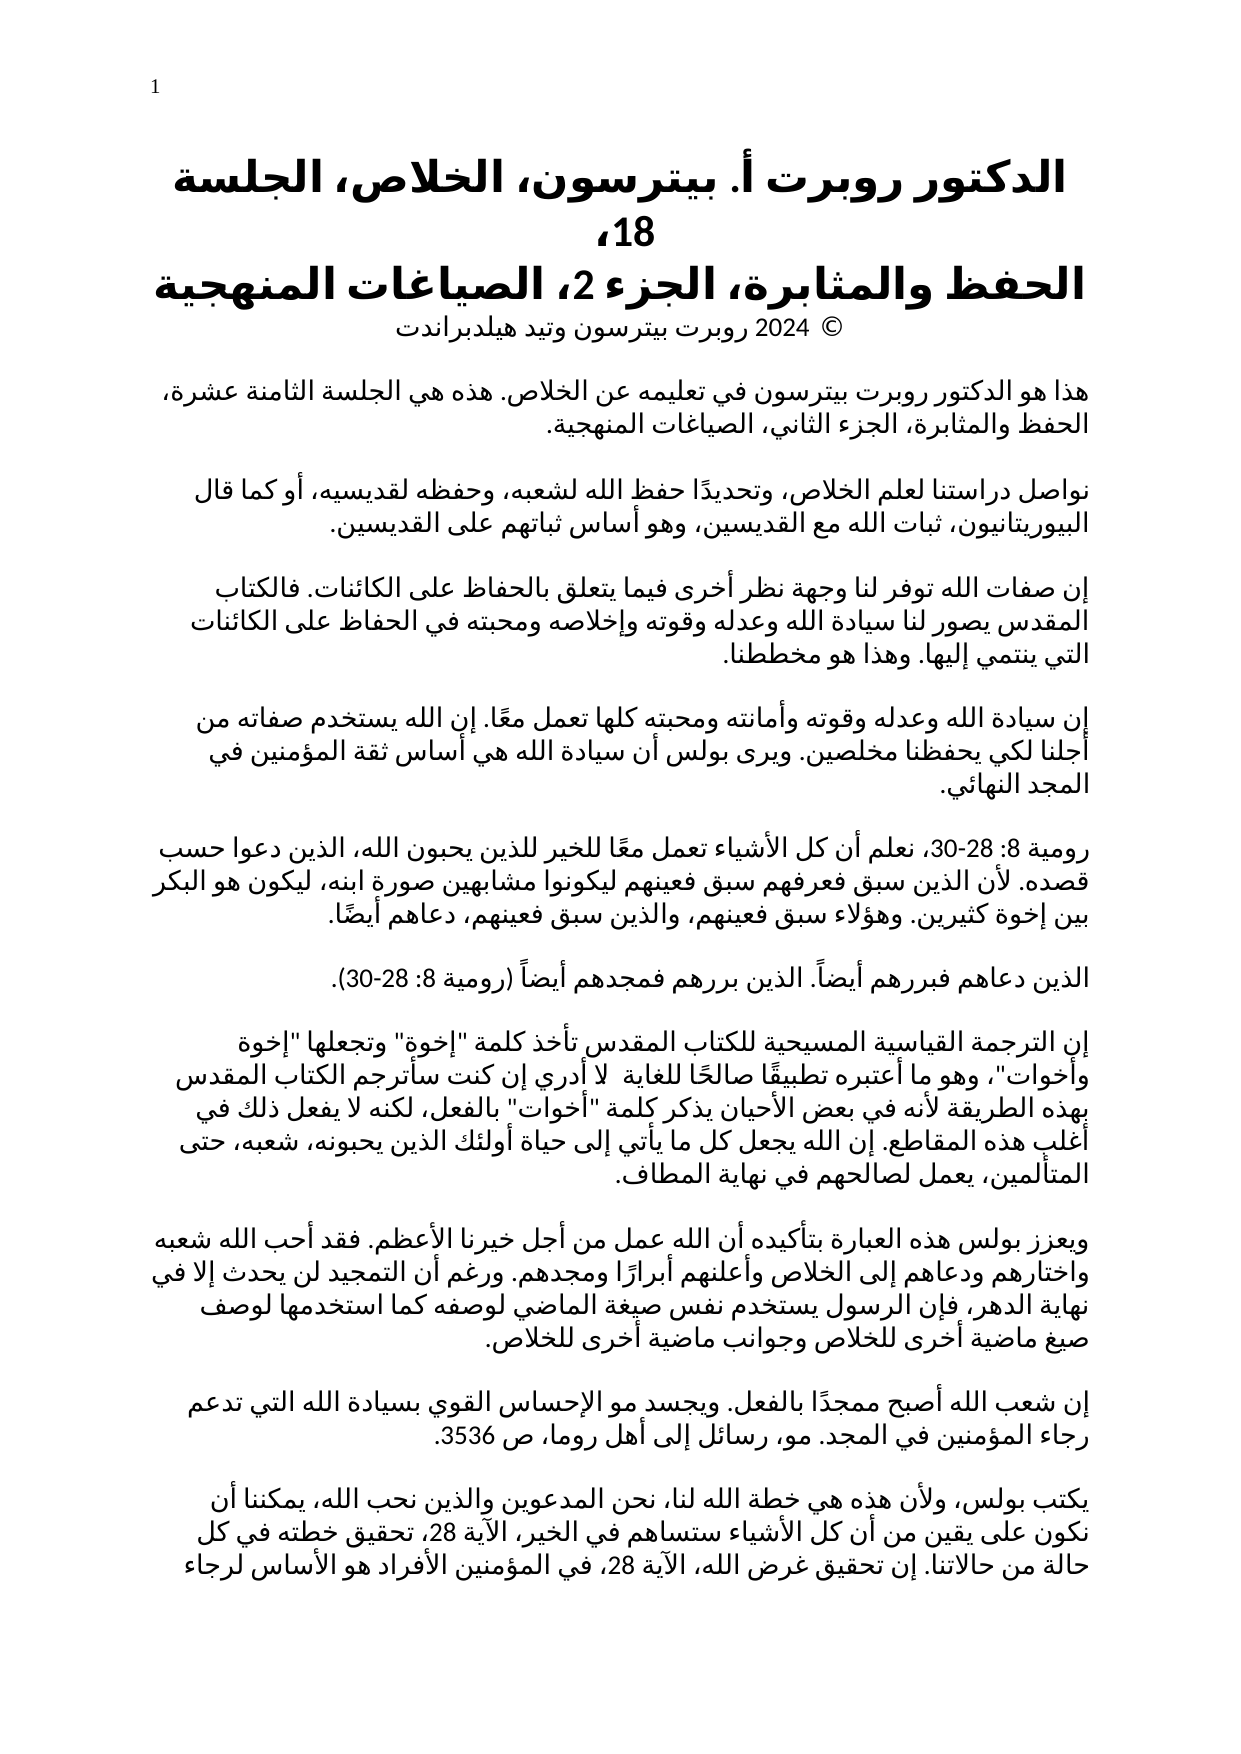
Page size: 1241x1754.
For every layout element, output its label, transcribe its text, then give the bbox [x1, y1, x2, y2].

text إن الترجمة القياسية المسيحية للكتاب المقدس تأخذ كلمة "إخوة" وتجعلها "إخوة وأخوات"، وهو ما أعتبره تطبيقًا صالحًا للغاية. لا أدري إن كنت سأترجم الكتاب المقدس بهذه الطريقة لأنه في بعض الأحيان يذكر كلمة "أخوات" بالفعل، لكنه لا يفعل ذلك في أغلب هذه المقاطع. إن الله يجعل كل ما يأتي إلى حياة أولئك الذين يحبونه، شعبه، حتى المتألمين، يعمل لصالحهم في نهاية المطاف. [150, 1026, 1090, 1191]
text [150, 1482, 1090, 1581]
text إن سيادة الله وعدله وقوته وأمانته ومحبته كلها تعمل معًا. إن الله يستخدم صفاته من أجلنا لكي يحفظنا مخلصين. ويرى بولس أن سيادة الله هي أساس ثقة المؤمنين في المجد النهائي. [150, 701, 1090, 800]
text هذا هو الدكتور روبرت بيترسون في تعليمه عن الخلاص. هذه هي الجلسة الثامنة عشرة، الحفظ والمثابرة، الجزء الثاني، الصياغات المنهجية. نواصل دراستنا لعلم الخلاص، وتحديدًا حفظ الله لشعبه، وحفظه لقديسيه، أو كما قال البيوريتانيون، ثبات الله مع القديسين، وهو أساس ثباتهم على القديسين. [150, 374, 1090, 539]
text إن صفات الله توفر لنا وجهة نظر أخرى فيما يتعلق بالحفاظ على الكائنات. فالكتاب المقدس يصور لنا سيادة الله وعدله وقوته وإخلاصه ومحبته في الحفاظ على الكائنات التي ينتمي إليها. وهذا هو مخططنا. [150, 571, 1090, 670]
text ويعزز بولس هذه العبارة بتأكيده أن الله عمل من أجل خيرنا الأعظم. فقد أحب الله شعبه واختارهم ودعاهم إلى الخلاص وأعلنهم أبرارًا ومجدهم. ورغم أن التمجيد لن يحدث إلا في نهاية الدهر، فإن الرسول يستخدم نفس صيغة الماضي لوصفه كما استخدمها لوصف صيغ ماضية أخرى للخلاص وجوانب ماضية أخرى للخلاص. [150, 1222, 1090, 1354]
text إن شعب الله أصبح ممجدًا بالفعل. ويجسد مو الإحساس القوي بسيادة الله التي تدعم رجاء المؤمنين في المجد. مو، رسائل إلى أهل روما، ص 3536. [150, 1385, 1090, 1451]
text رومية 8: 28-30، نعلم أن كل الأشياء تعمل معًا للخير للذين يحبون الله، الذين دعوا حسب قصده. لأن الذين سبق فعرفهم سبق فعينهم ليكونوا مشابهين صورة ابنه، ليكون هو البكر بين إخوة كثيرين. وهؤلاء سبق فعينهم، والذين سبق فعينهم، دعاهم أيضًا. [150, 831, 1090, 930]
text © 2024 روبرت بيترسون وتيد هيلدبراندت [150, 310, 1090, 343]
text الدكتور روبرت أ. بيترسون، الخلاص، الجلسة 18، الحفظ والمثابرة، الجزء 2، الصياغات المنهجية [150, 150, 1090, 310]
text الذين دعاهم فبررهم أيضاً. الذين بررهم فمجدهم أيضاً (رومية 8: 28-30). [150, 961, 1090, 994]
